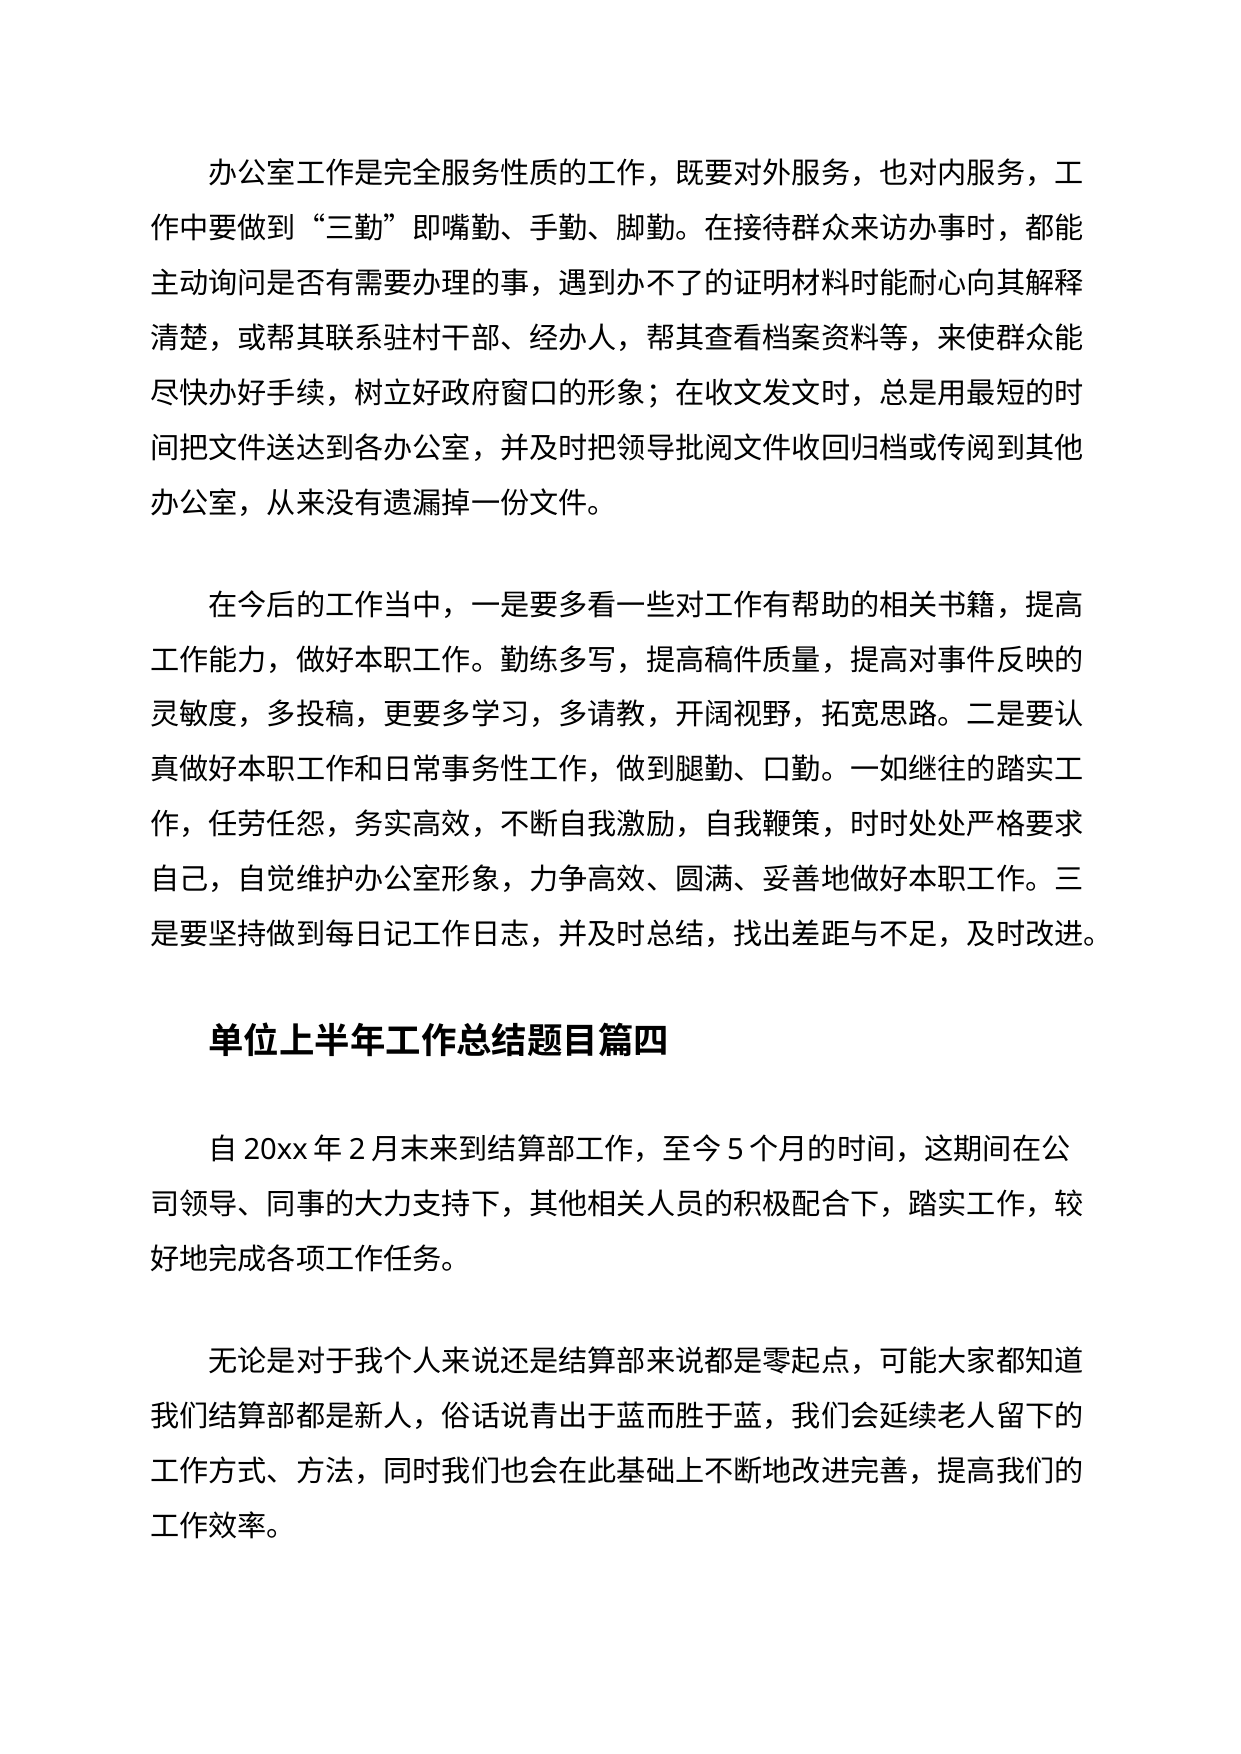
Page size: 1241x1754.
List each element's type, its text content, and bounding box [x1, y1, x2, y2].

text 自20xx年2月末来到结算部工作，至今5个月的时间，这期间在公司领导、同事的大力支持下，其他相关人员的积极配合下，踏实工作，较好地完成各项工作任务。 [150, 1126, 1090, 1278]
text 在今后的工作当中，一是要多看一些对工作有帮助的相关书籍，提高工作能力，做好本职工作。勤练多写，提高稿件质量，提高对事件反映的灵敏度，多投稿，更要多学习，多请教，开阔视野，拓宽思路。二是要认真做好本职工作和日常事务性工作，做到腿勤、口勤。一如继往的踏实工作，任劳任怨，务实高效，不断自我激励，自我鞭策，时时处处严格要求自己，自觉维护办公室形象，力争高效、圆满、妥善地做好本职工作。三是要坚持做到每日记工作日志，并及时总结，找出差距与不足，及时改进。 [150, 581, 1090, 953]
text 单位上半年工作总结题目篇四 [150, 1012, 1090, 1063]
text 无论是对于我个人来说还是结算部来说都是零起点，可能大家都知道我们结算部都是新人，俗话说青出于蓝而胜于蓝，我们会延续老人留下的工作方式、方法，同时我们也会在此基础上不断地改进完善，提高我们的工作效率。 [150, 1337, 1090, 1544]
text 办公室工作是完全服务性质的工作，既要对外服务，也对内服务，工作中要做到“三勤”即嘴勤、手勤、脚勤。在接待群众来访办事时，都能主动询问是否有需要办理的事，遇到办不了的证明材料时能耐心向其解释清楚，或帮其联系驻村干部、经办人，帮其查看档案资料等，来使群众能尽快办好手续，树立好政府窗口的形象；在收文发文时，总是用最短的时间把文件送达到各办公室，并及时把领导批阅文件收回归档或传阅到其他办公室，从来没有遗漏掉一份文件。 [150, 150, 1090, 522]
